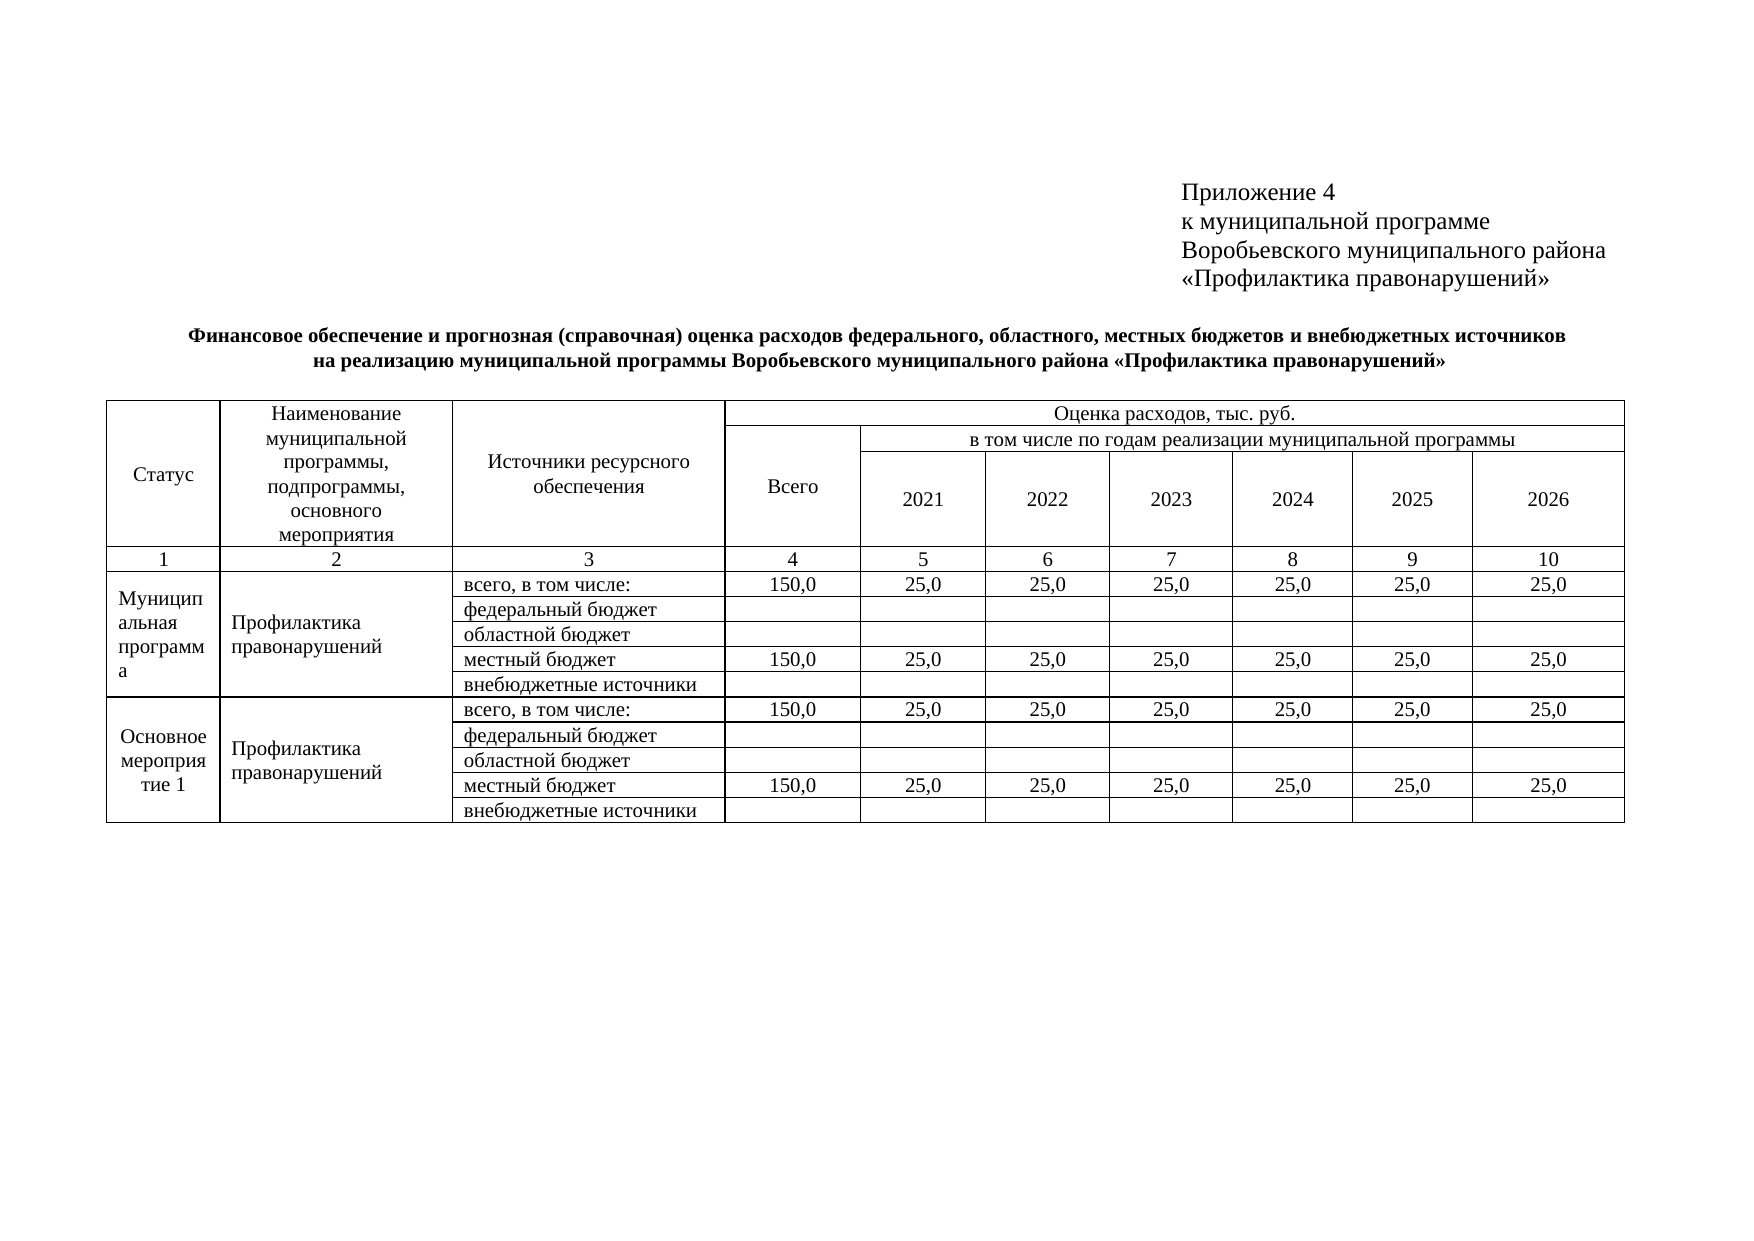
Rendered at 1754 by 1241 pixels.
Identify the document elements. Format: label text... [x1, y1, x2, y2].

table_cell [861, 748, 985, 772]
table_cell [1110, 723, 1232, 747]
table_cell [1473, 672, 1624, 696]
table_cell [726, 798, 860, 822]
table_cell 25,0 [1473, 647, 1624, 671]
table_header Источники ресурсного обеспечения [453, 401, 724, 546]
table_cell 2023 [1110, 452, 1232, 546]
table_cell в том числе по годам реализации муниципальной программы [861, 426, 1624, 451]
table_cell [1473, 798, 1624, 822]
table_cell 7 [1110, 547, 1232, 571]
table_cell 25,0 [986, 698, 1109, 721]
table_cell федеральный бюджет [453, 723, 724, 747]
table_cell [1233, 723, 1352, 747]
table_cell [861, 597, 985, 621]
table_cell [1473, 748, 1624, 772]
table_cell [986, 798, 1109, 822]
table_cell Профилактика правонарушений [221, 698, 452, 822]
table_cell [986, 748, 1109, 772]
table_cell Основное мероприятие 1 [107, 698, 219, 822]
table_cell [1353, 622, 1472, 646]
table_cell 1 [107, 547, 219, 571]
table_cell 150,0 [726, 773, 860, 797]
table_cell [726, 622, 860, 646]
table_cell [726, 672, 860, 696]
table_cell [986, 597, 1109, 621]
table_cell 25,0 [1233, 572, 1352, 596]
table_cell внебюджетные источники [453, 798, 724, 822]
table_cell [1110, 748, 1232, 772]
table_cell [1233, 748, 1352, 772]
table_cell 2022 [986, 452, 1109, 546]
table_cell [1353, 723, 1472, 747]
table_cell 150,0 [726, 647, 860, 671]
table_cell [1233, 622, 1352, 646]
table_cell [1110, 597, 1232, 621]
table_header Статус [107, 401, 219, 546]
table_cell 25,0 [1353, 572, 1472, 596]
table_cell [726, 748, 860, 772]
table_cell [1473, 597, 1624, 621]
table_cell местный бюджет [453, 647, 724, 671]
table_cell 25,0 [1473, 572, 1624, 596]
table_cell 25,0 [986, 773, 1109, 797]
table_header Наименование муниципальной программы, подпрограммы, основного мероприятия [221, 401, 452, 546]
table_cell 25,0 [861, 698, 985, 721]
table_cell всего, в том числе: [453, 572, 724, 596]
table_cell 25,0 [986, 647, 1109, 671]
table_cell [986, 723, 1109, 747]
table_cell 25,0 [861, 647, 985, 671]
text Приложение 4 [1181, 177, 1636, 206]
table_cell 25,0 [861, 572, 985, 596]
table_cell 25,0 [861, 773, 985, 797]
table_cell [986, 622, 1109, 646]
table_header Оценка расходов, тыс. руб. [726, 401, 1624, 425]
table_cell 2026 [1473, 452, 1624, 546]
text к муниципальной программе Воробьевского муниципального района «Профилактика правонарушений» [1181, 206, 1636, 292]
text на реализацию муниципальной программы Воробьевского муниципального района «Профилактика правонарушений» [118, 347, 1636, 372]
table_cell 150,0 [726, 572, 860, 596]
table_cell 9 [1353, 547, 1472, 571]
table_cell [1353, 597, 1472, 621]
table_cell 25,0 [1110, 647, 1232, 671]
table_cell 25,0 [1110, 773, 1232, 797]
table_cell 25,0 [1233, 773, 1352, 797]
table_cell 25,0 [1353, 773, 1472, 797]
table_cell Профилактика правонарушений [221, 572, 452, 696]
table_cell 25,0 [1353, 647, 1472, 671]
table_cell 25,0 [1233, 698, 1352, 721]
table_cell 25,0 [1473, 698, 1624, 721]
table_cell всего, в том числе: [453, 698, 724, 721]
table_cell областной бюджет [453, 748, 724, 772]
table_cell [726, 723, 860, 747]
table_cell 25,0 [1110, 572, 1232, 596]
table_cell [1110, 798, 1232, 822]
table_cell областной бюджет [453, 622, 724, 646]
table_cell 5 [861, 547, 985, 571]
table_cell 25,0 [1473, 773, 1624, 797]
table_cell внебюджетные источники [453, 672, 724, 696]
table_cell [1353, 748, 1472, 772]
table_cell 25,0 [1233, 647, 1352, 671]
table_cell 150,0 [726, 698, 860, 721]
table_cell федеральный бюджет [453, 597, 724, 621]
table_cell [1353, 798, 1472, 822]
table_cell 10 [1473, 547, 1624, 571]
table_cell 8 [1233, 547, 1352, 571]
table_cell [1353, 672, 1472, 696]
table_cell 4 [726, 547, 860, 571]
table_cell 25,0 [986, 572, 1109, 596]
table_cell Всего [726, 426, 860, 546]
table_cell 2 [221, 547, 452, 571]
table_cell 2024 [1233, 452, 1352, 546]
table_cell [1233, 798, 1352, 822]
table_cell 2021 [861, 452, 985, 546]
text Финансовое обеспечение и прогнозная (справочная) оценка расходов федерального, областного, местных бюджетов и внебюджетных источников [118, 323, 1636, 347]
table_cell 25,0 [1110, 698, 1232, 721]
table_cell 25,0 [1353, 698, 1472, 721]
table_cell [1473, 622, 1624, 646]
table_cell местный бюджет [453, 773, 724, 797]
table_cell [1233, 672, 1352, 696]
table_cell [1110, 672, 1232, 696]
table_cell 3 [453, 547, 724, 571]
table_cell 2025 [1353, 452, 1472, 546]
table_cell 6 [986, 547, 1109, 571]
table_cell [1233, 597, 1352, 621]
table_cell [1473, 723, 1624, 747]
table_cell [1110, 622, 1232, 646]
table_cell [726, 597, 860, 621]
table_cell Муниципальная программа [107, 572, 219, 696]
table_cell [861, 672, 985, 696]
table_cell [861, 798, 985, 822]
table_cell [861, 622, 985, 646]
table_cell [986, 672, 1109, 696]
table_cell [861, 723, 985, 747]
